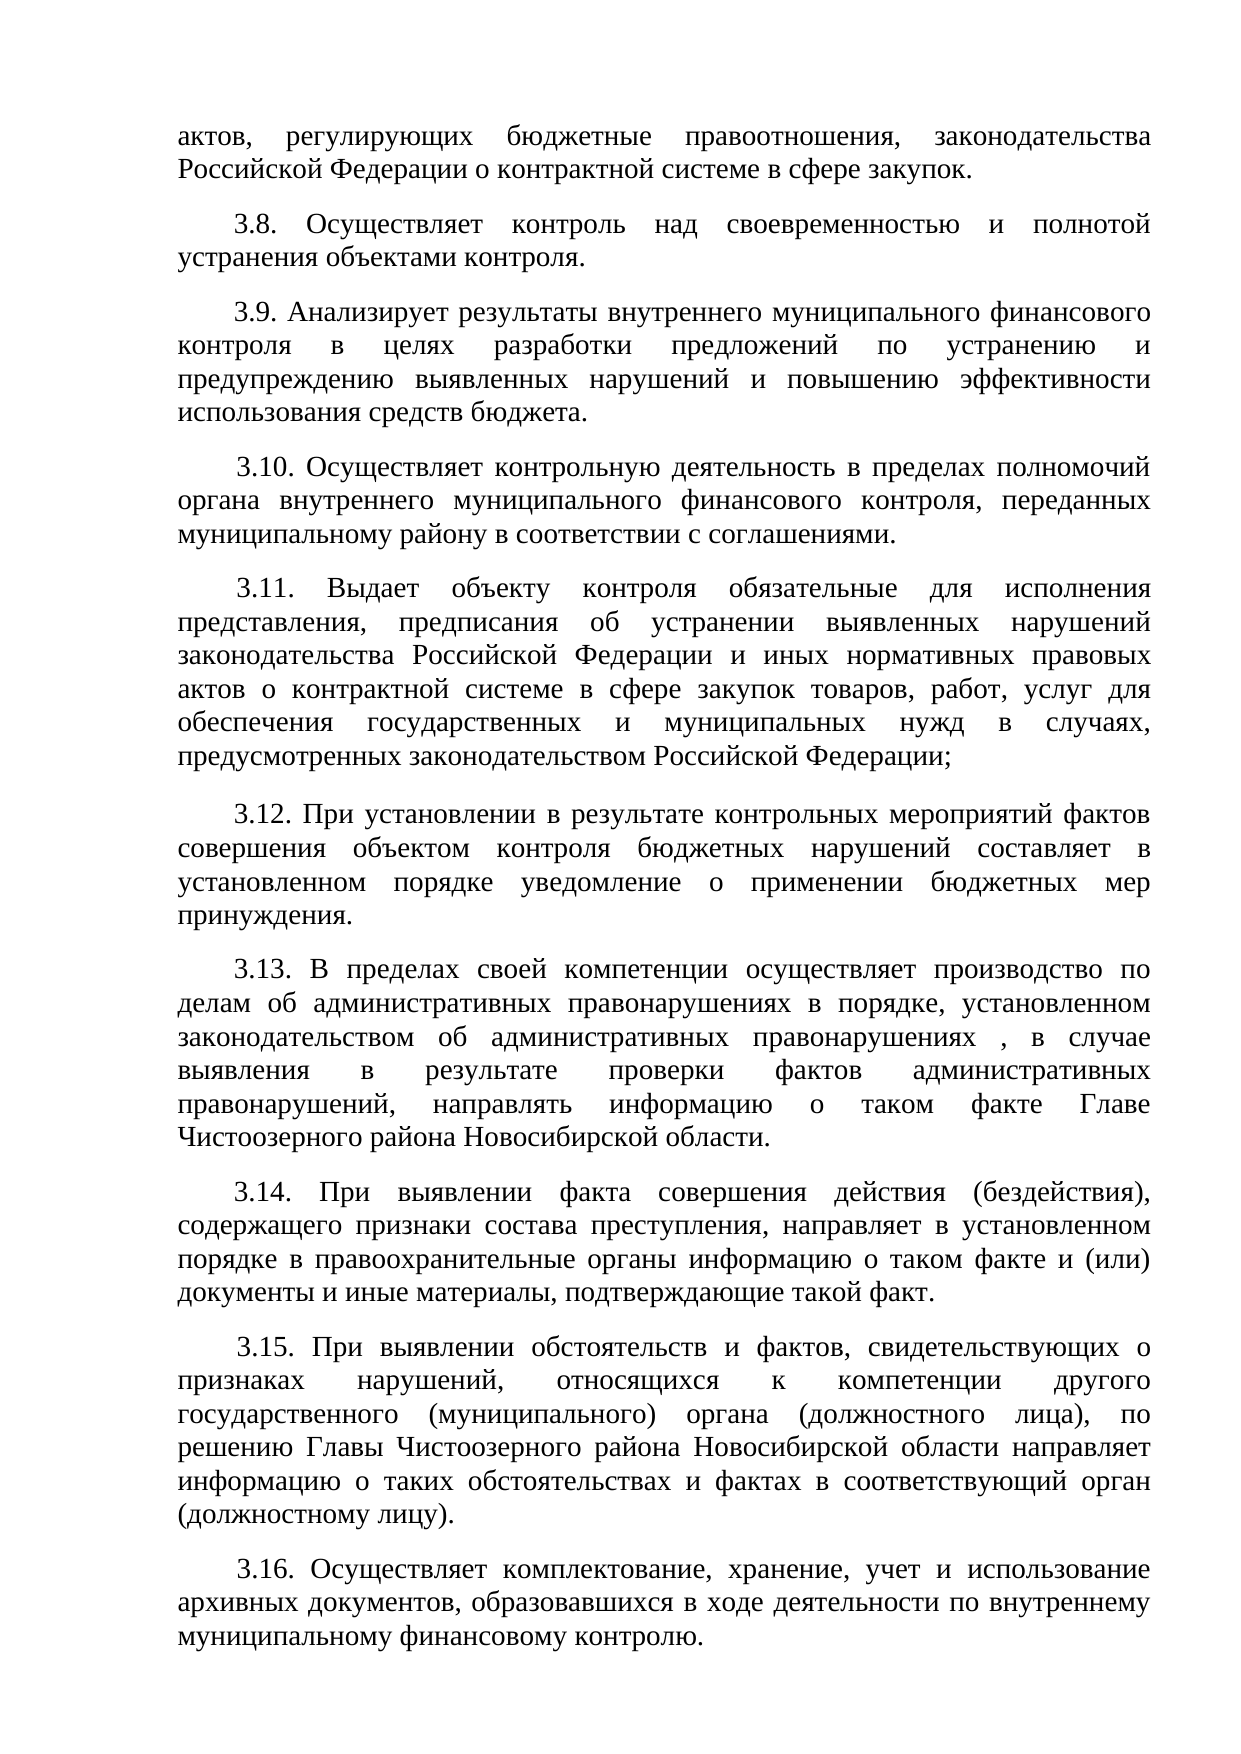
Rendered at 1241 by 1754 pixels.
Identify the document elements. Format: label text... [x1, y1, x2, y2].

text 3.15. При выявлении обстоятельств и фактов, свидетельствующих о признаках нарушений, относящихся к компетенции другого государственного (муниципального) органа (должностного лица), по решению Главы Чистоозерного района Новосибирской области направляет информацию о таких обстоятельствах и фактах в соответствующий орган (должностному лицу). [177, 1329, 1152, 1530]
text 3.16. Осуществляет комплектование, хранение, учет и использование архивных документов, образовавшихся в ходе деятельности по внутреннему муниципальному финансовому контролю. [177, 1551, 1152, 1651]
text 3.9. Анализирует результаты внутреннего муниципального финансового контроля в целях разработки предложений по устранению и предупреждению выявленных нарушений и повышению эффективности использования средств бюджета. [177, 294, 1152, 428]
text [177, 118, 1152, 185]
text 3.11. Выдает объекту контроля обязательные для исполнения представления, предписания об устранении выявленных нарушений законодательства Российской Федерации и иных нормативных правовых актов о контрактной системе в сфере закупок товаров, работ, услуг для обеспечения государственных и муниципальных нужд в случаях, предусмотренных законодательством Российской Федерации; [177, 570, 1152, 772]
text 3.14. При выявлении факта совершения действия (бездействия), содержащего признаки состава преступления, направляет в установленном порядке в правоохранительные органы информацию о таком факте и (или) документы и иные материалы, подтверждающие такой факт. [177, 1174, 1152, 1308]
text 3.12. При установлении в результате контрольных мероприятий фактов совершения объектом контроля бюджетных нарушений составляет в установленном порядке уведомление о применении бюджетных мер принуждения. [177, 797, 1152, 931]
text 3.10. Осуществляет контрольную деятельность в пределах полномочий органа внутреннего муниципального финансового контроля, переданных муниципальному району в соответствии с соглашениями. [177, 449, 1152, 549]
text 3.13. В пределах своей компетенции осуществляет производство по делам об административных правонарушениях в порядке, установленном законодательством об административных правонарушениях , в случае выявления в результате проверки фактов административных правонарушений, направлять информацию о таком факте Главе Чистоозерного района Новосибирской области. [177, 952, 1152, 1153]
text 3.8. Осуществляет контроль над своевременностью и полнотой устранения объектами контроля. [177, 206, 1152, 273]
